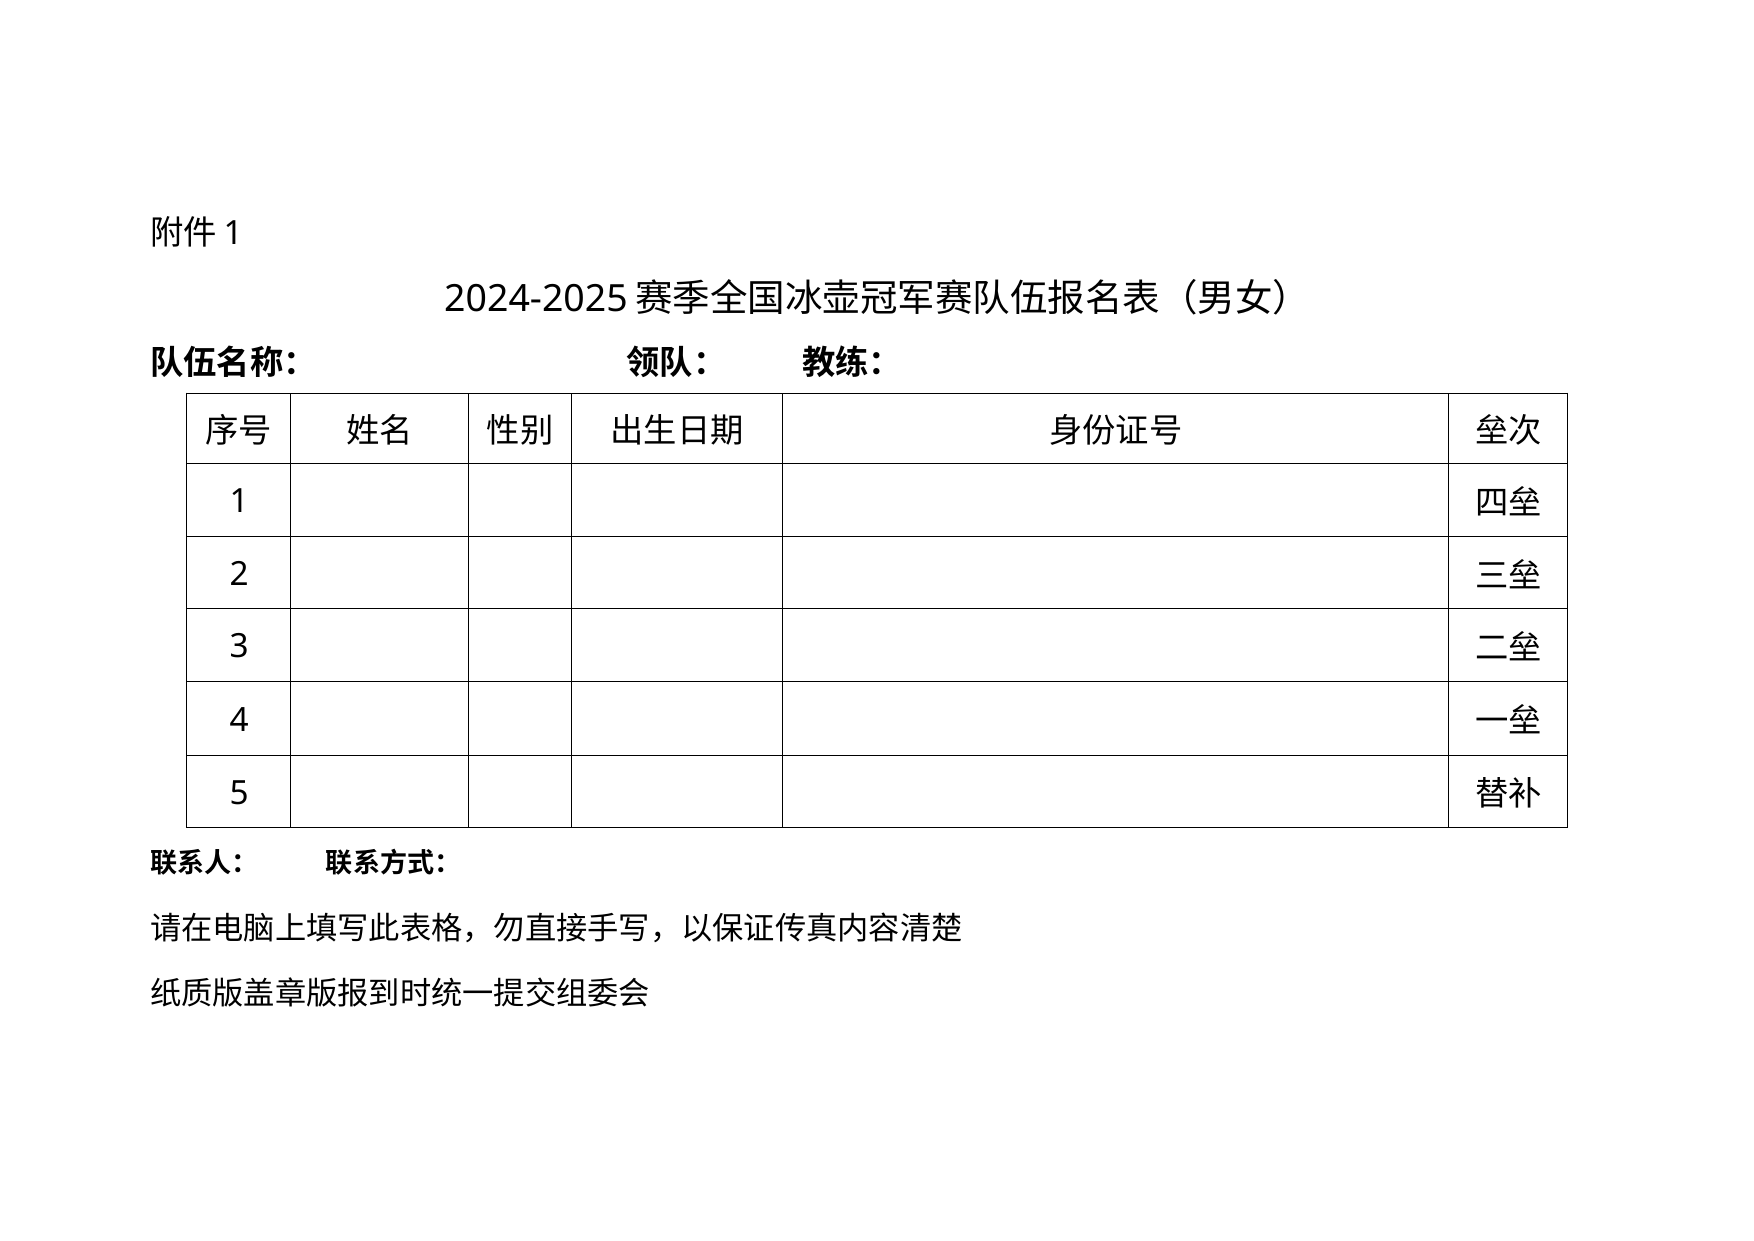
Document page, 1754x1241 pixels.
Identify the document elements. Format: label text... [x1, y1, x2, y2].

table_cell [783, 682, 1448, 755]
table_header 身份证号 [783, 394, 1448, 462]
list 联系人： 联系方式： [150, 828, 1604, 893]
table_cell [783, 609, 1448, 681]
table_cell [783, 756, 1448, 827]
table_header 垒次 [1449, 394, 1567, 462]
table_cell [469, 464, 571, 536]
table_cell [572, 537, 782, 608]
table_cell [783, 464, 1448, 536]
table_cell 三垒 [1449, 537, 1567, 608]
table_cell [572, 609, 782, 681]
table_cell 一垒 [1449, 682, 1567, 755]
table_cell [572, 682, 782, 755]
table_cell 1 [187, 464, 290, 536]
table_header 序号 [187, 394, 290, 462]
table_cell [572, 756, 782, 827]
text 附件1 [150, 198, 1604, 263]
table_cell 2 [187, 537, 290, 608]
table_cell [469, 756, 571, 827]
table_cell [291, 537, 468, 608]
table_header 性别 [469, 394, 571, 462]
table_cell 四垒 [1449, 464, 1567, 536]
table_cell [291, 682, 468, 755]
table_cell [469, 609, 571, 681]
table_header 出生日期 [572, 394, 782, 462]
table_cell 二垒 [1449, 609, 1567, 681]
table_cell [291, 464, 468, 536]
table_cell [469, 537, 571, 608]
table_cell 4 [187, 682, 290, 755]
table_cell [291, 609, 468, 681]
list 纸质版盖章版报到时统一提交组委会 [150, 958, 1604, 1023]
table_header 姓名 [291, 394, 468, 462]
text 2024-2025赛季全国冰壶冠军赛队伍报名表（男女） [150, 263, 1604, 328]
list 请在电脑上填写此表格，勿直接手写，以保证传真内容清楚 [150, 893, 1604, 958]
table_cell 替补 [1449, 756, 1567, 827]
table_cell [783, 537, 1448, 608]
table_cell [469, 682, 571, 755]
table_cell [572, 464, 782, 536]
text 队伍名称： 领队： 教练： [150, 328, 1604, 393]
table_cell 5 [187, 756, 290, 827]
table_cell 3 [187, 609, 290, 681]
table_cell [291, 756, 468, 827]
